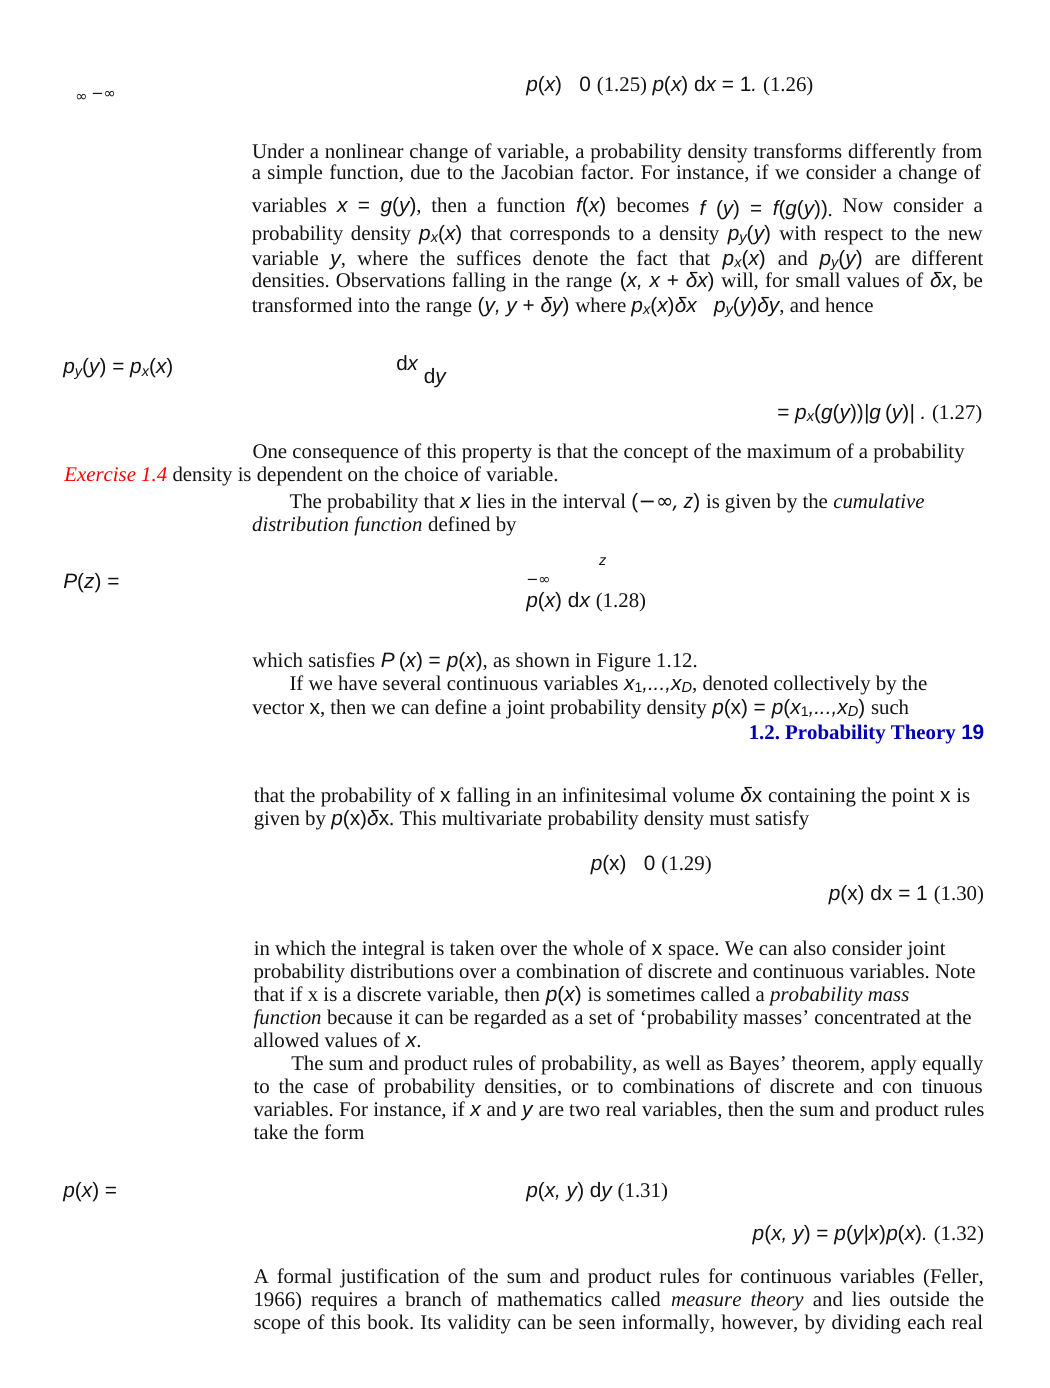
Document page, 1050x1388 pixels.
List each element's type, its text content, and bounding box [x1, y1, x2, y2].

text z [63, 540, 606, 568]
text If we have several continuous variables x1,...,xD, denoted collectively by the vector x, then we can define a joint probability density p(x) = p(x1,...,xD) such [252, 672, 983, 719]
text = px(g(y))|g (y)| . (1.27) [63, 396, 982, 424]
text that the probability of x falling in an infinitesimal volume δx containing the point x is given by p(x)δx. This multivariate probability density must satisfy [253, 784, 984, 830]
text p(x, y) = p(y|x)p(x). (1.32) [63, 1221, 984, 1245]
text One consequence of this property is that the concept of the maximum of a probability Exercise 1.4 density is dependent on the choice of variable. [64, 440, 983, 486]
text p(x) dx = 1 (1.30) [63, 881, 984, 905]
text The sum and product rules of probability, as well as Bayes’ theorem, apply equally to the case of probability densities, or to combinations of discrete and con tinuous variables. For instance, if x and y are two real variables, then the sum and product rules take the form [253, 1052, 984, 1144]
text Under a nonlinear change of variable, a probability density transforms differently from a simple function, due to the Jacobian factor. For instance, if we consider a change of variables x = g(y), then a function f(x) becomes f (y) = f(g(y)). Now consider a probability density px(x) that corresponds to a density py(y) with respect to the new variable y, where the suffices denote the fact that px(x) and py(y) are different densities. Observations falling in the range (x, x + δx) will, for small values of δx, be transformed into the range (y, y + δy) where px(x)δx py(y)δy, and hence [252, 142, 983, 318]
text −∞ [526, 568, 989, 588]
text P(z) = [63, 568, 526, 592]
text 1.2. Probability Theory 19 [63, 719, 984, 744]
text ∞ −∞ [63, 71, 526, 105]
text The probability that x lies in the interval (−∞, z) is given by the cumulative distribution function defined by [252, 486, 982, 536]
text p(x) 0 (1.29) [537, 851, 984, 875]
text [253, 1265, 984, 1334]
text in which the integral is taken over the whole of x space. We can also consider joint probability distributions over a combination of discrete and continuous variables. Note that if x is a discrete variable, then p(x) is sometimes called a probability mass function because it can be regarded as a set of ‘probability masses’ concentrated at the allowed values of x. [253, 937, 985, 1052]
text which satisfies P (x) = p(x), as shown in Figure 1.12. [252, 648, 989, 672]
text p(x) 0 (1.25) p(x) dx = 1. (1.26) [526, 71, 989, 96]
text p(x) = [63, 1178, 526, 1202]
text p(x, y) dy (1.31) [526, 1178, 989, 1202]
text py(y) = px(x) [63, 350, 372, 379]
text dx dy [372, 350, 681, 391]
text p(x) dx (1.28) [526, 588, 989, 612]
